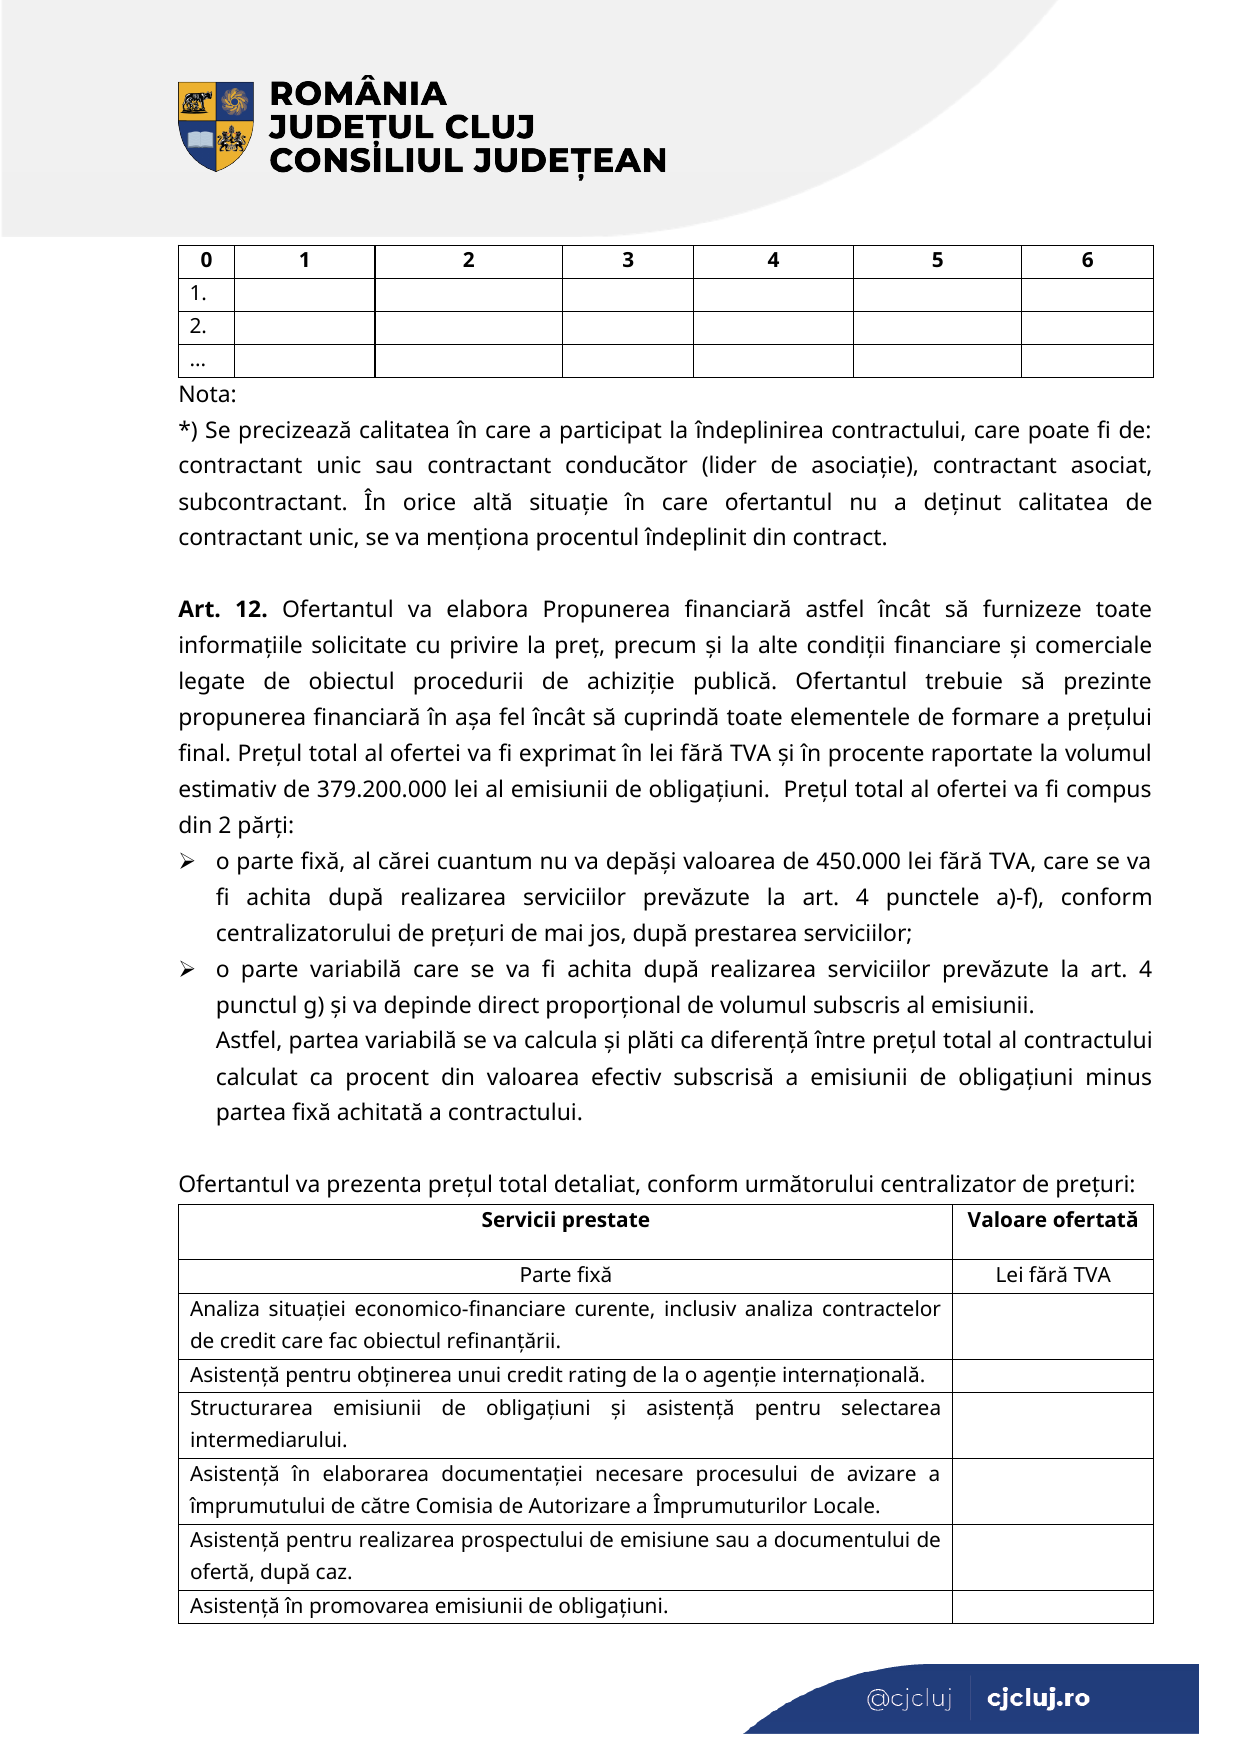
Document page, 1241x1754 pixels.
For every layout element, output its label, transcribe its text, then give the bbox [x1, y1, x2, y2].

picture [742, 1664, 1199, 1734]
table_cell [854, 279, 1021, 311]
table_cell [694, 345, 853, 377]
table_cell 5 [854, 246, 1021, 277]
table_cell [953, 1294, 1153, 1359]
table_cell [953, 1591, 1153, 1623]
table_header Servicii prestate [179, 1205, 952, 1259]
table_cell [563, 279, 693, 311]
text Art. 12. Ofertantul va elabora Propunerea financiară astfel încât să furnizeze toate informațiile solicitate cu privire la preț, precum și la alte condiții financiare și comerciale legate de obiectul procedurii de achiziție publică. Ofertantul trebuie să prezinte propunerea financiară în așa fel încât să cuprindă toate elementele de formare a prețului final. Prețul total al ofertei va fi exprimat în lei fără TVA și în procente raportate la volumul estimativ de 379.200.000 lei al emisiunii de obligațiuni. Prețul total al ofertei va fi compus din 2 părți: [178, 593, 1153, 840]
table_cell Asistență în promovarea emisiunii de obligațiuni. [179, 1591, 952, 1623]
table_cell [376, 345, 562, 377]
table_cell [376, 279, 562, 311]
table_cell 2. [179, 312, 234, 343]
table_cell [953, 1459, 1153, 1524]
table_cell Asistență pentru realizarea prospectului de emisiune sau a documentului de ofertă, după caz. [179, 1525, 952, 1590]
text Ofertantul va prezenta prețul total detaliat, conform următorului centralizator de prețuri: [178, 1168, 1153, 1199]
table_cell [953, 1525, 1153, 1590]
text *) Se precizează calitatea în care a participat la îndeplinirea contractului, care poate fi de: contractant unic sau contractant conducător (lider de asociație), contractant asociat, subcontractant. În orice altă situație în care ofertantul nu a deținut calitatea de contractant unic, se va menționa procentul îndeplinit din contract. [178, 413, 1153, 553]
table_cell [235, 312, 374, 343]
table_cell [376, 312, 562, 343]
table_cell Parte fixă [179, 1260, 952, 1293]
picture [178, 75, 665, 181]
table_cell 0 [179, 246, 234, 277]
table_cell 2 [376, 246, 562, 277]
table_cell Structurarea emisiunii de obligațiuni și asistență pentru selectarea intermediarului. [179, 1393, 952, 1458]
table_cell Analiza situației economico-financiare curente, inclusiv analiza contractelor de credit care fac obiectul refinanțării. [179, 1294, 952, 1359]
list o parte variabilă care se va fi achita după realizarea serviciilor prevăzute la art. 4 punctul g) și va depinde direct proporțional de volumul subscris al emisiunii. [178, 953, 1153, 1020]
text Astfel, partea variabilă se va calcula și plăti ca diferență între prețul total al contractului calculat ca procent din valoarea efectiv subscrisă a emisiunii de obligațiuni minus partea fixă achitată a contractului. [216, 1024, 1153, 1128]
table_cell [694, 312, 853, 343]
table_cell [694, 279, 853, 311]
table_cell [953, 1360, 1153, 1392]
table_cell Asistență în elaborarea documentației necesare procesului de avizare a împrumutului de către Comisia de Autorizare a Împrumuturilor Locale. [179, 1459, 952, 1524]
table_cell [563, 345, 693, 377]
table_cell 6 [1022, 246, 1153, 277]
table_cell 4 [694, 246, 853, 277]
table_cell [235, 345, 374, 377]
list o parte fixă, al cărei cuantum nu va depăși valoarea de 450.000 lei fără TVA, care se va fi achita după realizarea serviciilor prevăzute la art. 4 punctele a)-f), conform centralizatorului de prețuri de mai jos, după prestarea serviciilor; [178, 845, 1153, 948]
table_cell 1 [235, 246, 374, 277]
table_cell [1022, 345, 1153, 377]
table_cell [953, 1393, 1153, 1458]
table_cell ... [179, 345, 234, 377]
table_cell [1022, 279, 1153, 311]
table_cell [235, 279, 374, 311]
table_cell 3 [563, 246, 693, 277]
table_cell [854, 312, 1021, 343]
table_cell Asistență pentru obținerea unui credit rating de la o agenție internațională. [179, 1360, 952, 1392]
table_cell Lei fără TVA [953, 1260, 1153, 1293]
table_cell [1022, 312, 1153, 343]
table_cell [563, 312, 693, 343]
text Nota: [178, 378, 1153, 409]
table_cell [854, 345, 1021, 377]
table_header Valoare ofertată [953, 1205, 1153, 1259]
table_cell 1. [179, 279, 234, 311]
